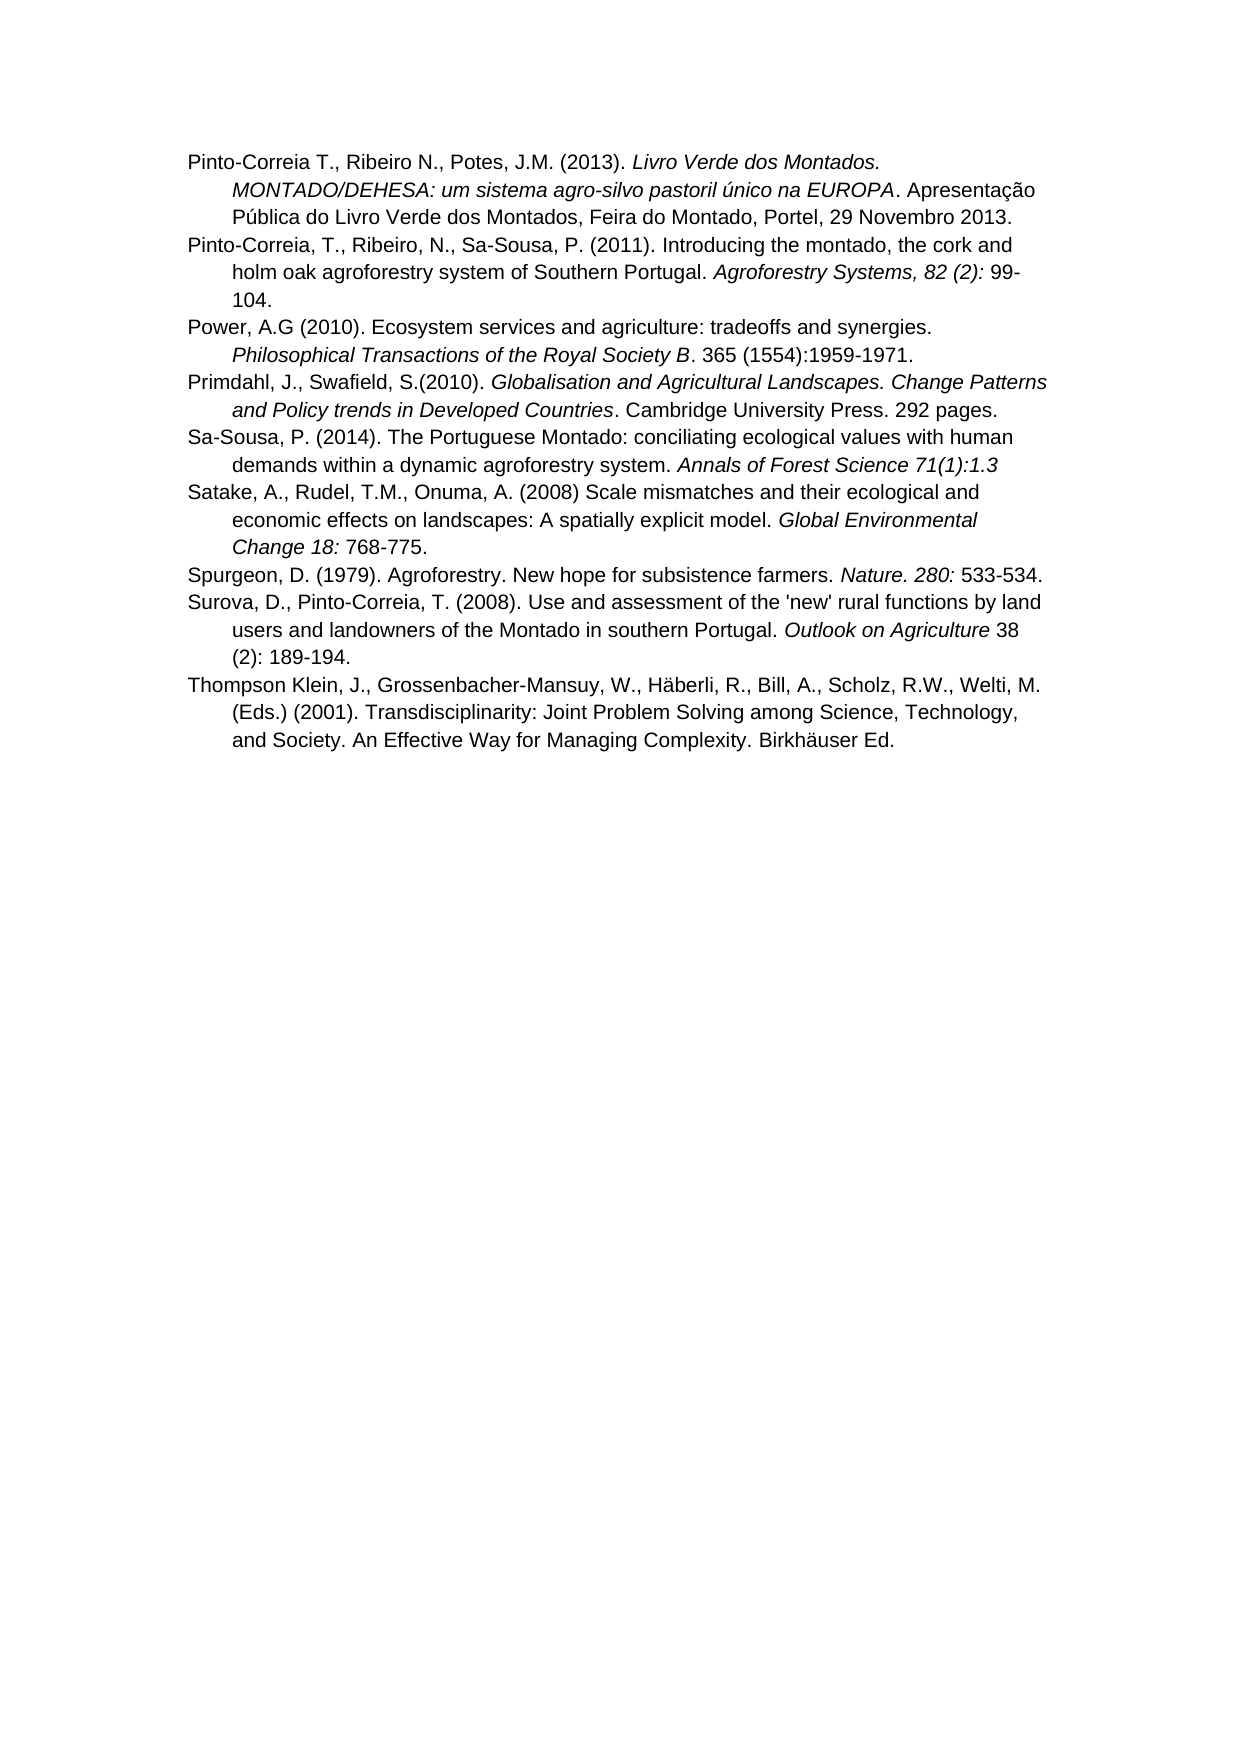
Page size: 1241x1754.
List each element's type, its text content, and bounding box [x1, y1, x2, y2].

text Power, A.G (2010). Ecosystem services and agriculture: tradeoffs and synergies. Philosophical Transactions of the Royal Society B. 365 (1554):1959-1971. [187, 315, 1053, 366]
text Pinto-Correia T., Ribeiro N., Potes, J.M. (2013). Livro Verde dos Montados. MONTADO/DEHESA: um sistema agro-silvo pastoril único na EUROPA. Apresentação Pública do Livro Verde dos Montados, Feira do Montado, Portel, 29 Novembro 2013. [187, 150, 1053, 229]
text Pinto-Correia, T., Ribeiro, N., Sa-Sousa, P. (2011). Introducing the montado, the cork and holm oak agroforestry system of Southern Portugal. Agroforestry Systems, 82 (2): 99-104. [187, 232, 1053, 311]
text Satake, A., Rudel, T.M., Onuma, A. (2008) Scale mismatches and their ecological and economic effects on landscapes: A spatially explicit model. Global Environmental Change 18: 768-775. [187, 480, 1053, 559]
text Sa-Sousa, P. (2014). The Portuguese Montado: conciliating ecological values with human demands within a dynamic agroforestry system. Annals of Forest Science 71(1):1.3 [187, 425, 1053, 476]
text Spurgeon, D. (1979). Agroforestry. New hope for subsistence farmers. Nature. 280: 533-534. [187, 562, 1053, 586]
text Thompson Klein, J., Grossenbacher-Mansuy, W., Häberli, R., Bill, A., Scholz, R.W., Welti, M. (Eds.) (2001). Transdisciplinarity: Joint Problem Solving among Science, Technology, and Society. An Effective Way for Managing Complexity. Birkhäuser Ed. [187, 672, 1053, 751]
text Surova, D., Pinto-Correia, T. (2008). Use and assessment of the 'new' rural functions by land users and landowners of the Montado in southern Portugal. Outlook on Agriculture 38 (2): 189-194. [187, 590, 1053, 669]
text Primdahl, J., Swafield, S.(2010). Globalisation and Agricultural Landscapes. Change Patterns and Policy trends in Developed Countries. Cambridge University Press. 292 pages. [187, 370, 1053, 421]
